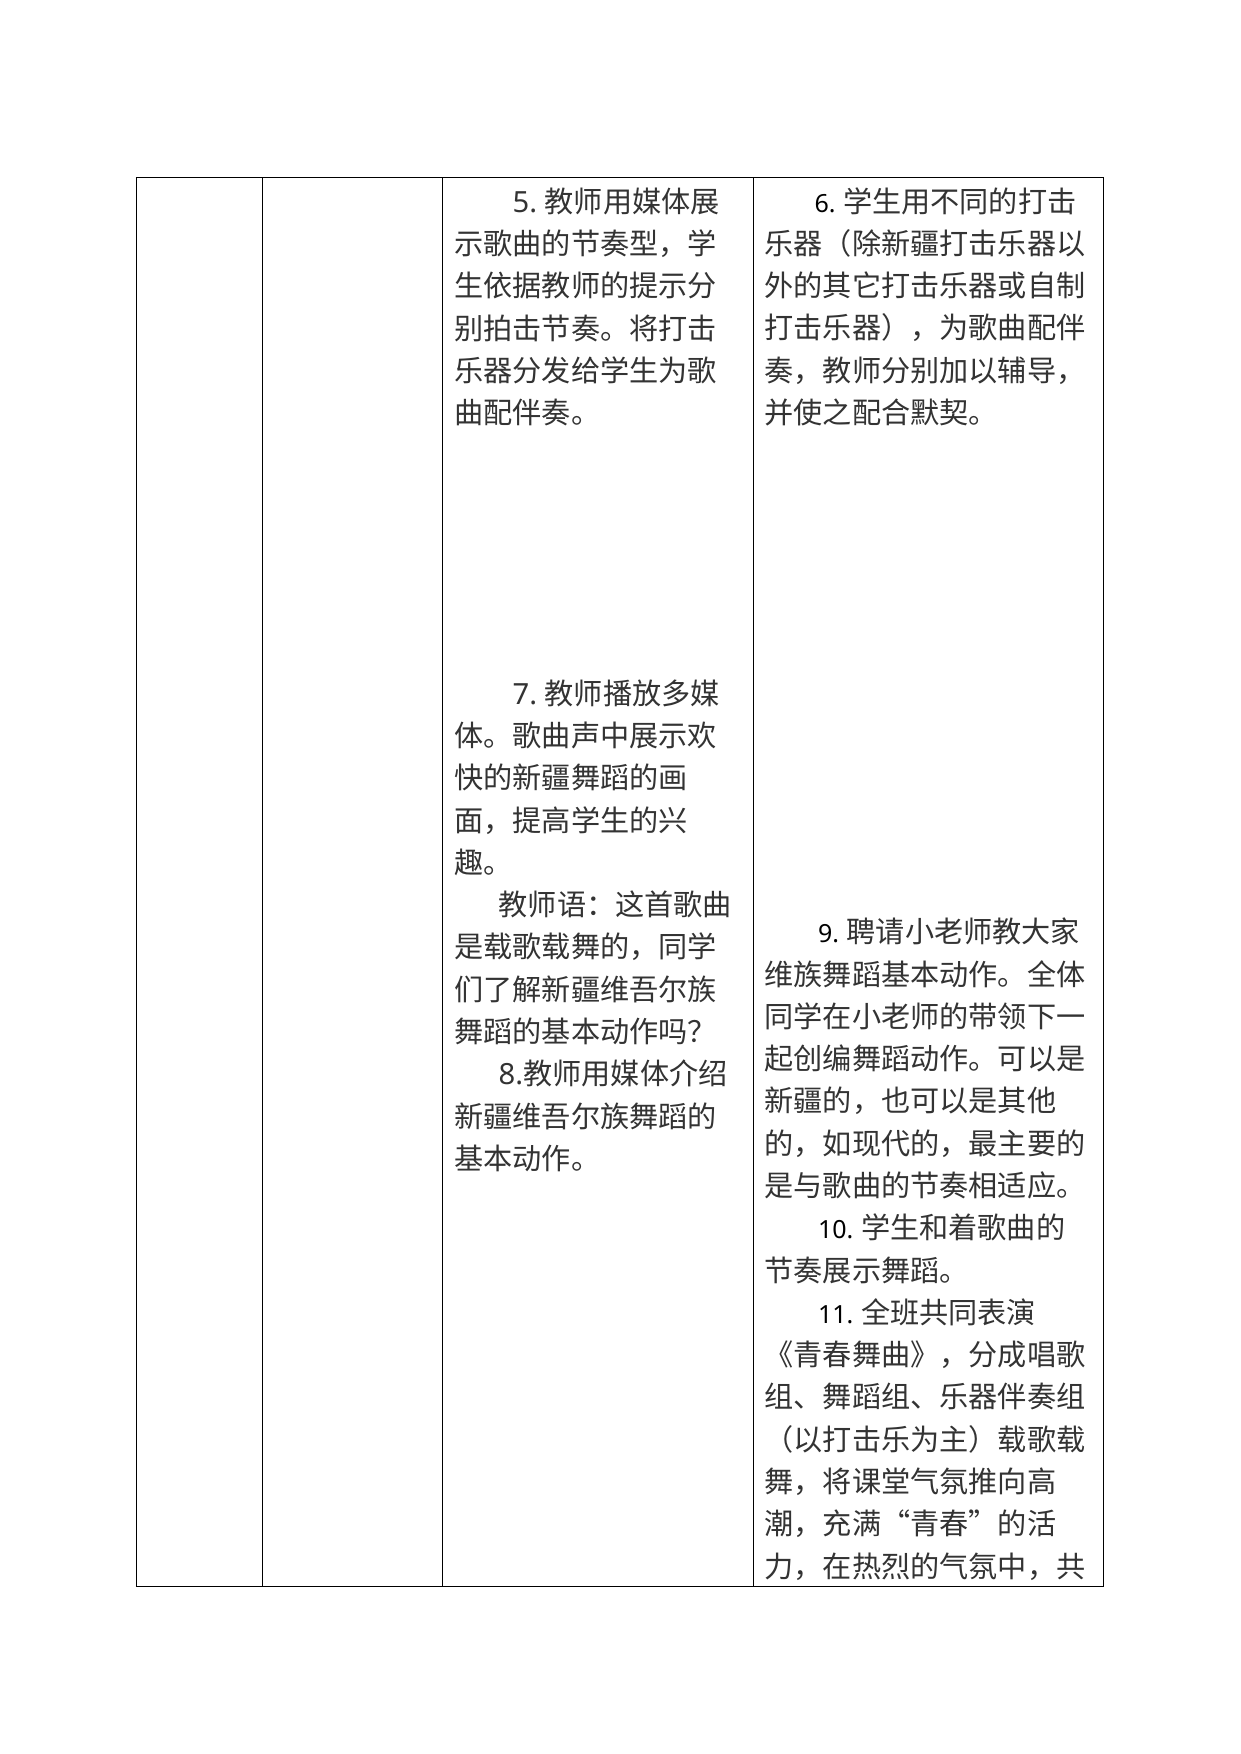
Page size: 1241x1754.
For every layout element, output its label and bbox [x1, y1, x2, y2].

table_cell [754, 178, 1103, 1586]
table_cell [443, 178, 753, 1586]
table_cell [137, 178, 262, 1586]
table_cell [263, 178, 442, 1586]
